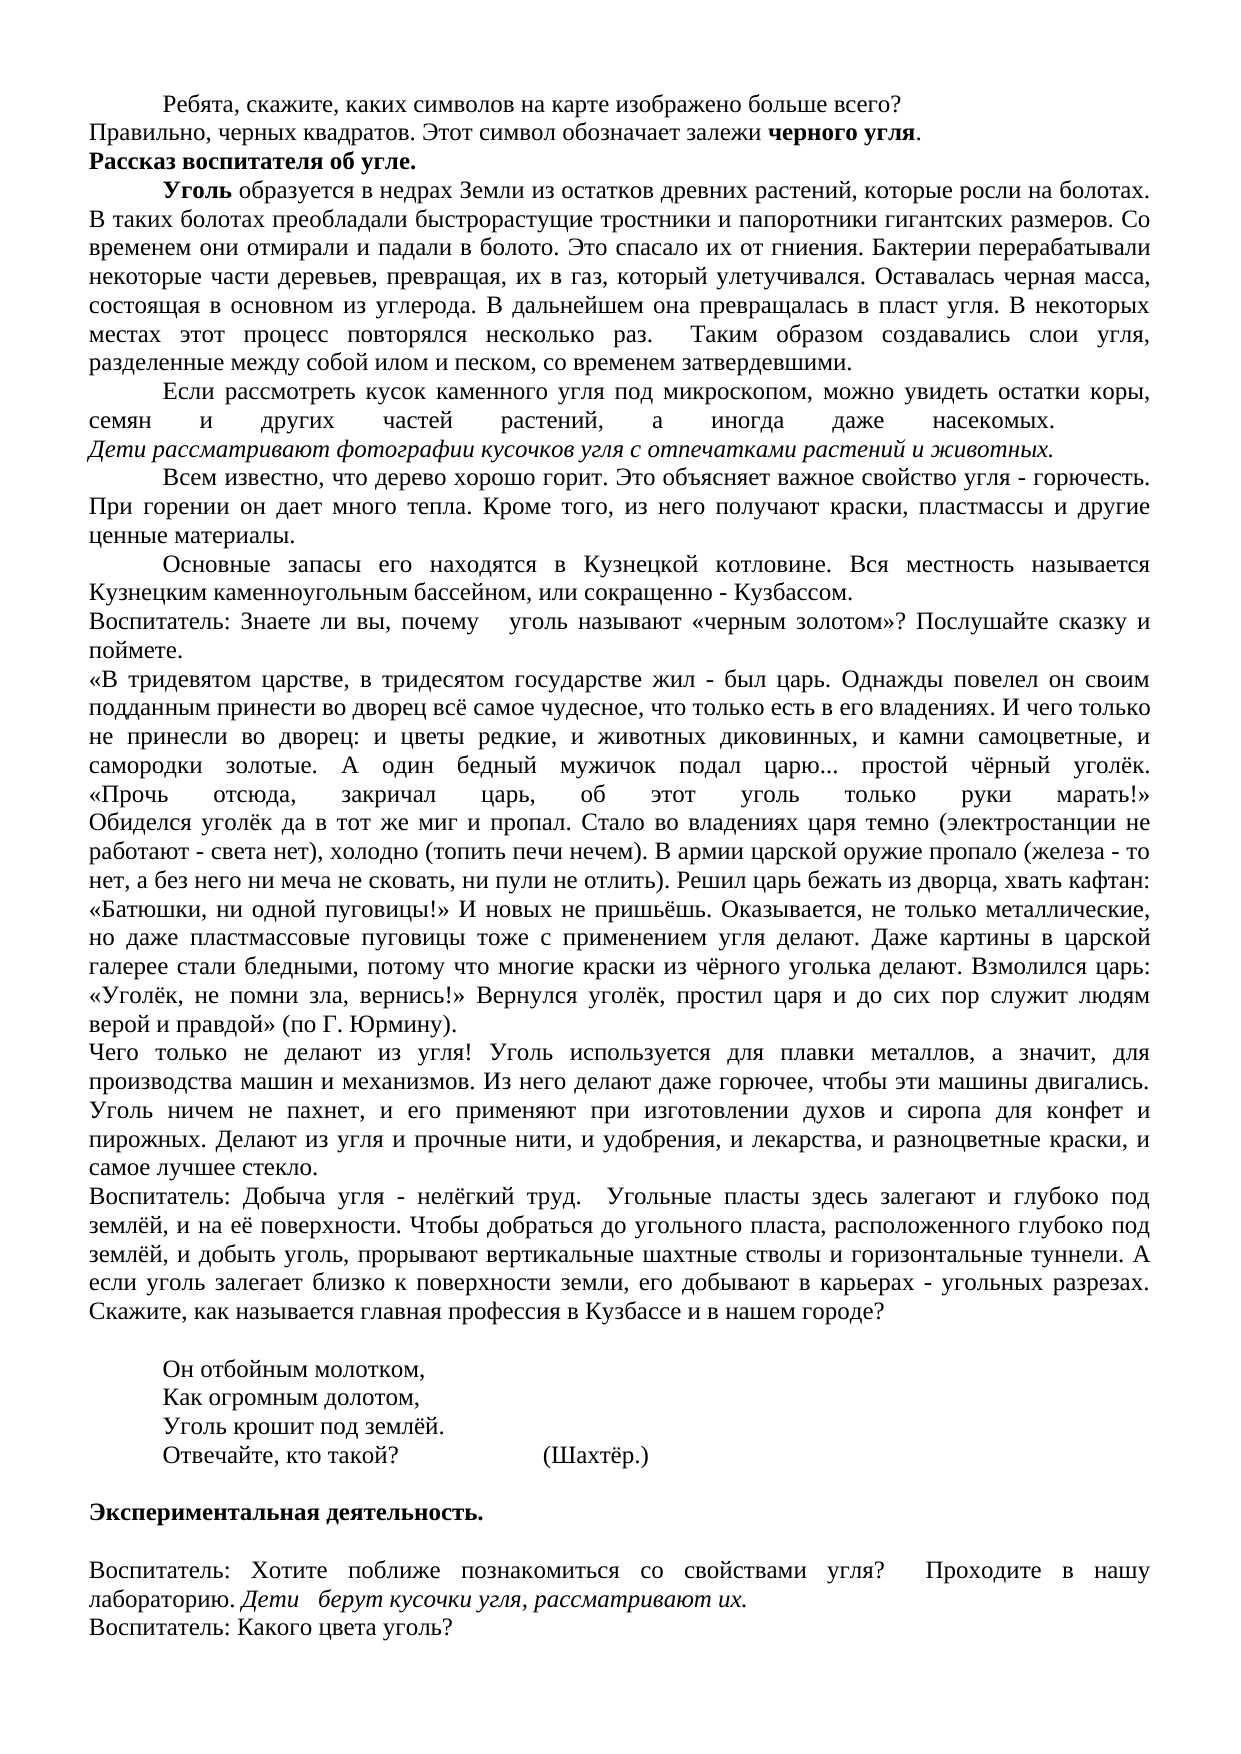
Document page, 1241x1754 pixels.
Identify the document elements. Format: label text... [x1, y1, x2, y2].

text Уголь крошит под землёй. [89, 1411, 1152, 1440]
text Воспитатель: Какого цвета уголь? [89, 1612, 1152, 1641]
text Уголь образуется в недрах Земли из остатков древних растений, которые росли на болотах. В таких болотах преобладали быстрорастущие тростники и папоротники гигантских размеров. Со временем они отмирали и падали в болото. Это спасало их от гниения. Бактерии перерабатывали некоторые части деревьев, превращая, их в газ, который улетучивался. Оставалась черная масса, состоящая в основном из углерода. В дальнейшем она превращалась в пласт угля. В некоторых местах этот процесс повторялся несколько раз. Таким образом создавались слои угля, разделенные между собой илом и песком, со временем затвердевшими. [89, 175, 1152, 376]
text Как огромным долотом, [89, 1382, 1152, 1411]
text Правильно, черных квадратов. Этот символ обозначает залежи черного угля. [89, 117, 1152, 146]
text Ребята, скажите, каких символов на карте изображено больше всего? [89, 89, 1152, 117]
text Отвечайте, кто такой? (Шахтёр.) [89, 1440, 1152, 1469]
text Основные запасы его находятся в Кузнецкой котловине. Вся местность называется Кузнецким каменноугольным бассейном, или сокращенно - Кузбассом. [89, 549, 1152, 606]
text Воспитатель: Знаете ли вы, почему уголь называют «черным золотом»? Послушайте сказку и поймете. [89, 606, 1152, 664]
text Воспитатель: Добыча угля - нелёгкий труд. Угольные пласты здесь залегают и глубоко под землёй, и на её поверхности. Чтобы добраться до угольного пласта, расположенного глубоко под землёй, и добыть уголь, прорывают вертикальные шахтные стволы и горизонтальные туннели. А если уголь залегает близко к поверхности земли, его добывают в карьерах - угольных разрезах. Скажите, как называется главная профессия в Кузбассе и в нашем городе? [89, 1181, 1152, 1325]
text «В тридевятом царстве, в тридесятом государстве жил - был царь. Однажды повелел он своим подданным принести во дворец всё самое чудесное, что только есть в его владениях. И чего только не принесли во дворец: и цветы редкие, и животных диковинных, и камни самоцветные, и самородки золотые. А один бедный мужичок подал царю... простой чёрный уголёк. «Прочь отсюда, закричал царь, об этот уголь только руки марать!» Обиделся уголёк да в тот же миг и пропал. Стало во владениях царя темно (электростанции не работают - света нет), холодно (топить печи нечем). В армии царской оружие пропало (железа - то нет, а без него ни меча не сковать, ни пули не отлить). Решил царь бежать из дворца, хвать кафтан: «Батюшки, ни одной пуговицы!» И новых не пришьёшь. Оказывается, не только металлические, но даже пластмассовые пуговицы тоже с применением угля делают. Даже картины в царской галерее стали бледными, потому что многие краски из чёрного уголька делают. Взмолился царь: «Уголёк, не помни зла, вернись!» Вернулся уголёк, простил царя и до сих пор служит людям верой и правдой» (по Г. Юрмину). [89, 664, 1152, 1037]
text Всем известно, что дерево хорошо горит. Это объясняет важное свойство угля - горючесть. При горении он дает много тепла. Кроме того, из него получают краски, пластмассы и другие ценные материалы. [89, 462, 1152, 549]
text Воспитатель: Хотите поближе познакомиться со свойствами угля? Проходите в нашу лабораторию. Дети берут кусочки угля, рассматривают их. [89, 1555, 1152, 1612]
text Он отбойным молотком, [89, 1354, 1152, 1382]
text Экспериментальная деятельность. [89, 1497, 1152, 1526]
text Рассказ воспитателя об угле. [89, 146, 1152, 175]
text Чего только не делают из угля! Уголь используется для плавки металлов, а значит, для производства машин и механизмов. Из него делают даже горючее, чтобы эти машины двигались. Уголь ничем не пахнет, и его применяют при изготовлении духов и сиропа для конфет и пирожных. Делают из угля и прочные нити, и удобрения, и лекарства, и разноцветные краски, и самое лучшее стекло. [89, 1037, 1152, 1181]
text Если рассмотреть кусок каменного угля под микроскопом, можно увидеть остатки коры, семян и других частей растений, а иногда даже насекомых. Дети рассматривают фотографии кусочков угля с отпечатками растений и животных. [89, 376, 1152, 462]
